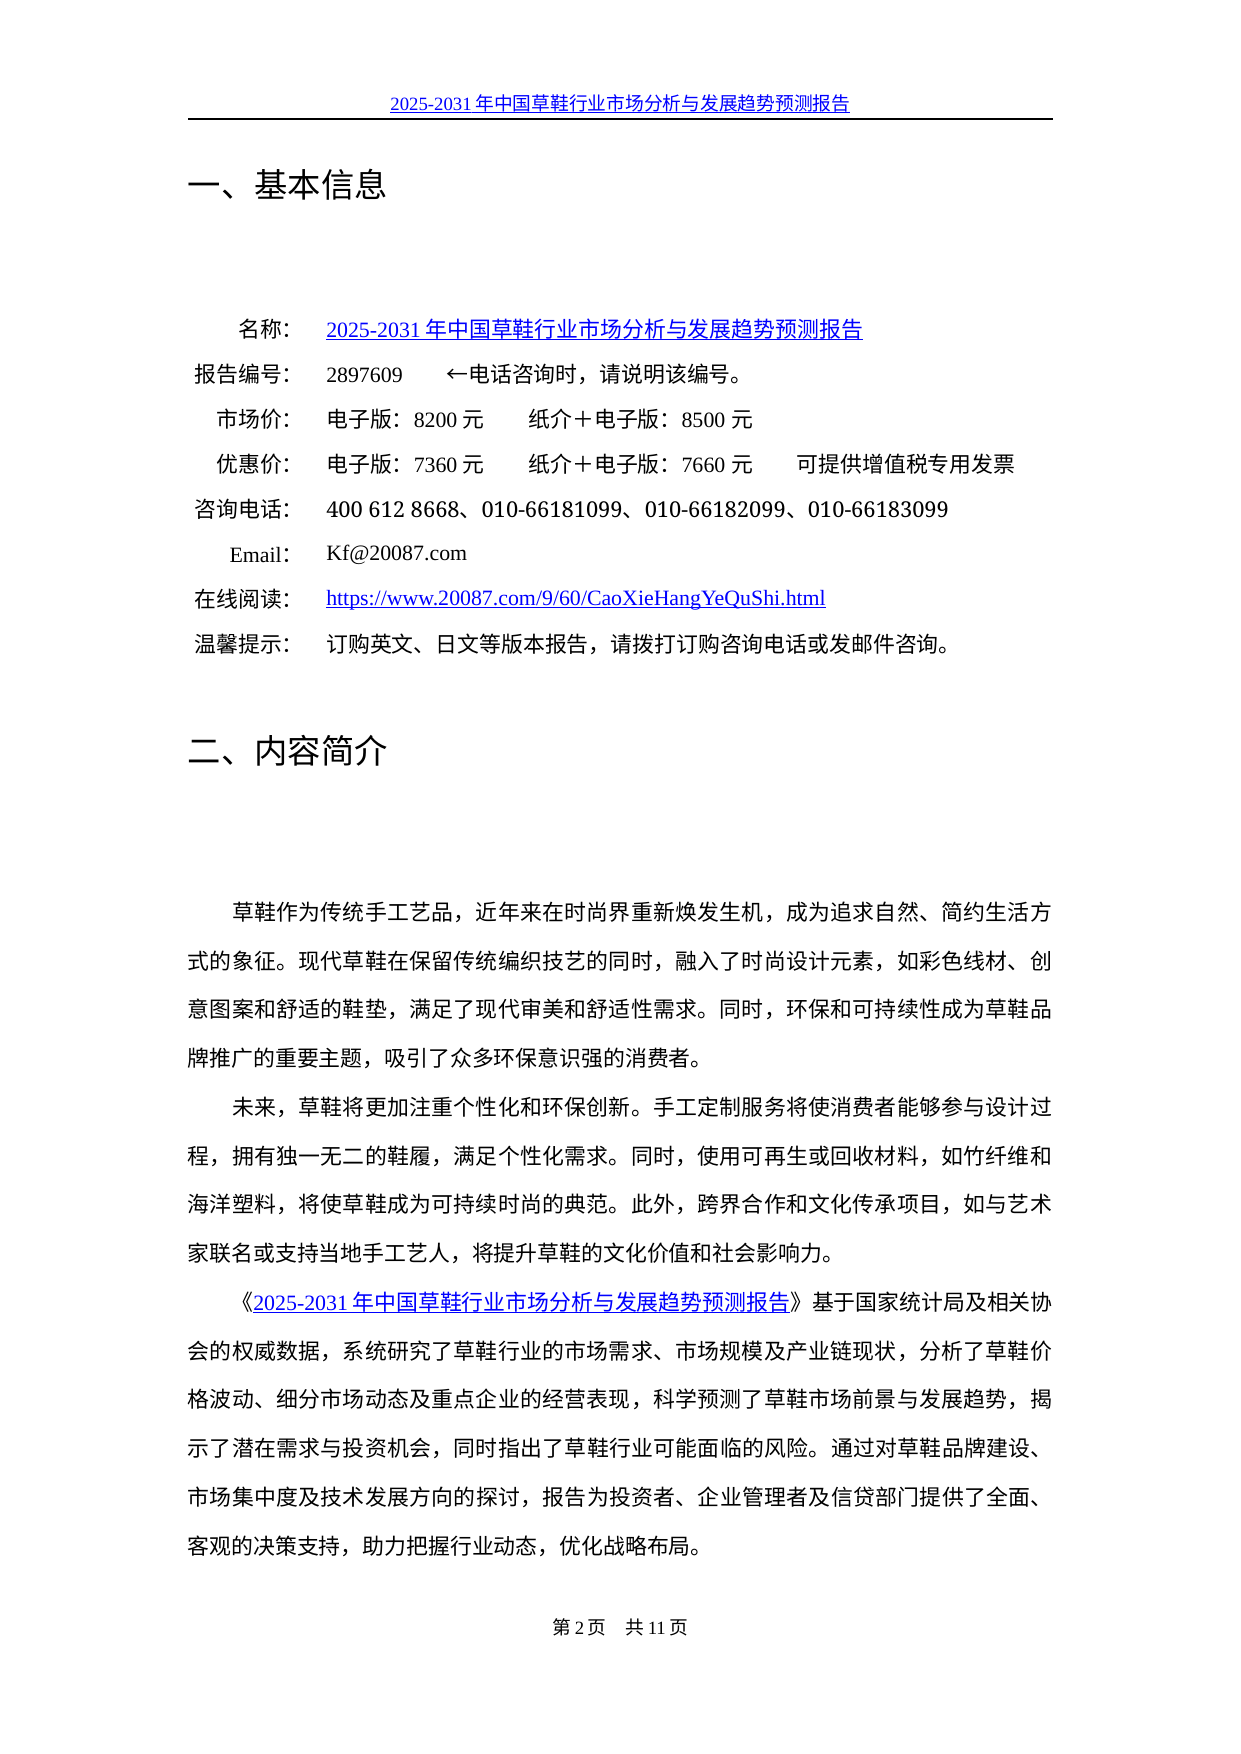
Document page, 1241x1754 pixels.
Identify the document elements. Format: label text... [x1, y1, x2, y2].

table_cell 在线阅读： [167, 582, 315, 627]
table_cell 市场价： [167, 402, 315, 447]
title 一、基本信息 [187, 150, 1053, 215]
title 二、内容简介 [187, 717, 1053, 782]
table_header 名称： [167, 312, 315, 357]
table_cell 400 612 8668、010-66181099、010-66182099、010-66183099 [315, 492, 1073, 537]
table_cell 报告编号： [167, 357, 315, 402]
table_header 2025-2031年中国草鞋行业市场分析与发展趋势预测报告 [315, 312, 1073, 357]
table_cell 电子版：7360 元 纸介＋电子版：7660 元 可提供增值税专用发票 [315, 447, 1073, 492]
table_cell [315, 582, 1073, 627]
table_cell Email： [167, 537, 315, 582]
table_cell 咨询电话： [167, 492, 315, 537]
table_cell 订购英文、日文等版本报告，请拨打订购咨询电话或发邮件咨询。 [315, 627, 1073, 672]
table_cell Kf@20087.com [315, 537, 1073, 582]
table_cell 电子版：8200 元 纸介＋电子版：8500 元 [315, 402, 1073, 447]
table_cell 2897609 ←电话咨询时，请说明该编号。 [315, 357, 1073, 402]
table_cell 温馨提示： [167, 627, 315, 672]
table_cell 优惠价： [167, 447, 315, 492]
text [187, 894, 1053, 1561]
